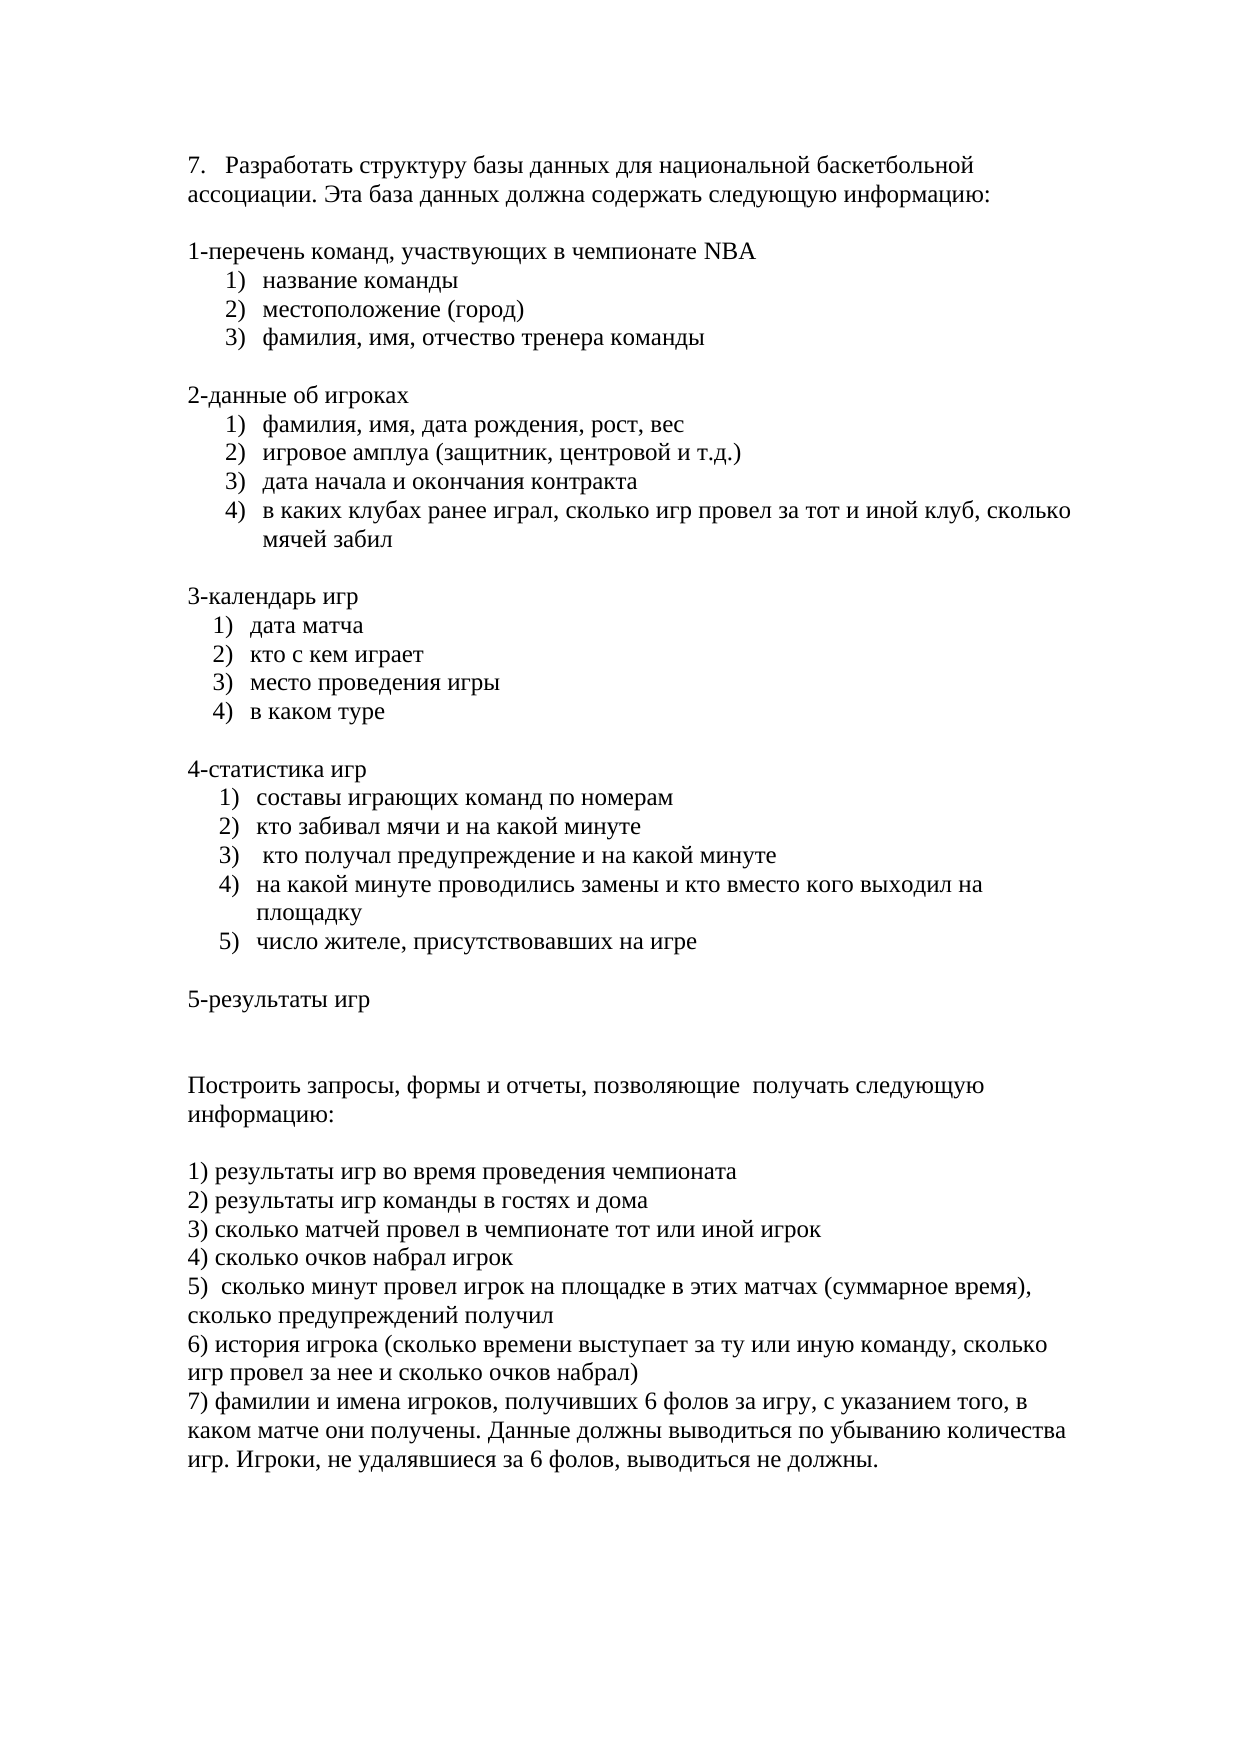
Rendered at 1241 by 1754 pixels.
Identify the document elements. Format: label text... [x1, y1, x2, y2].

list название команды [225, 265, 1073, 294]
list число жителе, присутствовавших на игре [219, 926, 1073, 955]
list дата начала и окончания контракта [225, 466, 1073, 495]
list кто забивал мячи и на какой минуте [219, 811, 1073, 840]
text 4) сколько очков набрал игрок [187, 1242, 1073, 1271]
list кто получал предупреждение и на какой минуте [219, 840, 1073, 869]
text 7) фамилии и имена игроков, получивших 6 фолов за игру, с указанием того, в каком матче они получены. Данные должны выводиться по убыванию количества игр. Игроки, не удалявшиеся за 6 фолов, выводиться не должны. [187, 1386, 1073, 1472]
text 2) результаты игр команды в гостях и дома [187, 1185, 1073, 1214]
list дата матча [212, 610, 1073, 639]
text 5-результаты игр [187, 984, 1073, 1012]
list на какой минуте проводились замены и кто вместо кого выходил на площадку [219, 869, 1073, 926]
list фамилия, имя, дата рождения, рост, вес [225, 409, 1073, 437]
text 7. Разработать структуру базы данных для национальной баскетбольной ассоциации. Эта база данных должна содержать следующую информацию: [187, 150, 1053, 207]
list в каком туре [212, 696, 1073, 725]
text 4-статистика игр [187, 754, 1073, 782]
text 1) результаты игр во время проведения чемпионата [187, 1156, 1073, 1185]
text 5) сколько минут провел игрок на площадке в этих матчах (суммарное время), сколько предупреждений получил [187, 1271, 1073, 1329]
text 3) сколько матчей провел в чемпионате тот или иной игрок [187, 1214, 1073, 1242]
list в каких клубах ранее играл, сколько игр провел за тот и иной клуб, сколько мячей забил [225, 495, 1073, 552]
text Построить запросы, формы и отчеты, позволяющие получать следующую информацию: [187, 1070, 1073, 1127]
list составы играющих команд по номерам [219, 782, 1073, 811]
text 2-данные об игроках [187, 380, 1073, 409]
list фамилия, имя, отчество тренера команды [225, 322, 1073, 351]
text 6) история игрока (сколько времени выступает за ту или иную команду, сколько игр провел за нее и сколько очков набрал) [187, 1329, 1073, 1386]
list игровое амплуа (защитник, центровой и т.д.) [225, 437, 1073, 466]
list место проведения игры [212, 667, 1073, 696]
text 3-календарь игр [187, 581, 1073, 610]
list кто с кем играет [212, 639, 1073, 667]
text 1-перечень команд, участвующих в чемпионате NBA [187, 236, 1073, 265]
list местоположение (город) [225, 294, 1073, 322]
